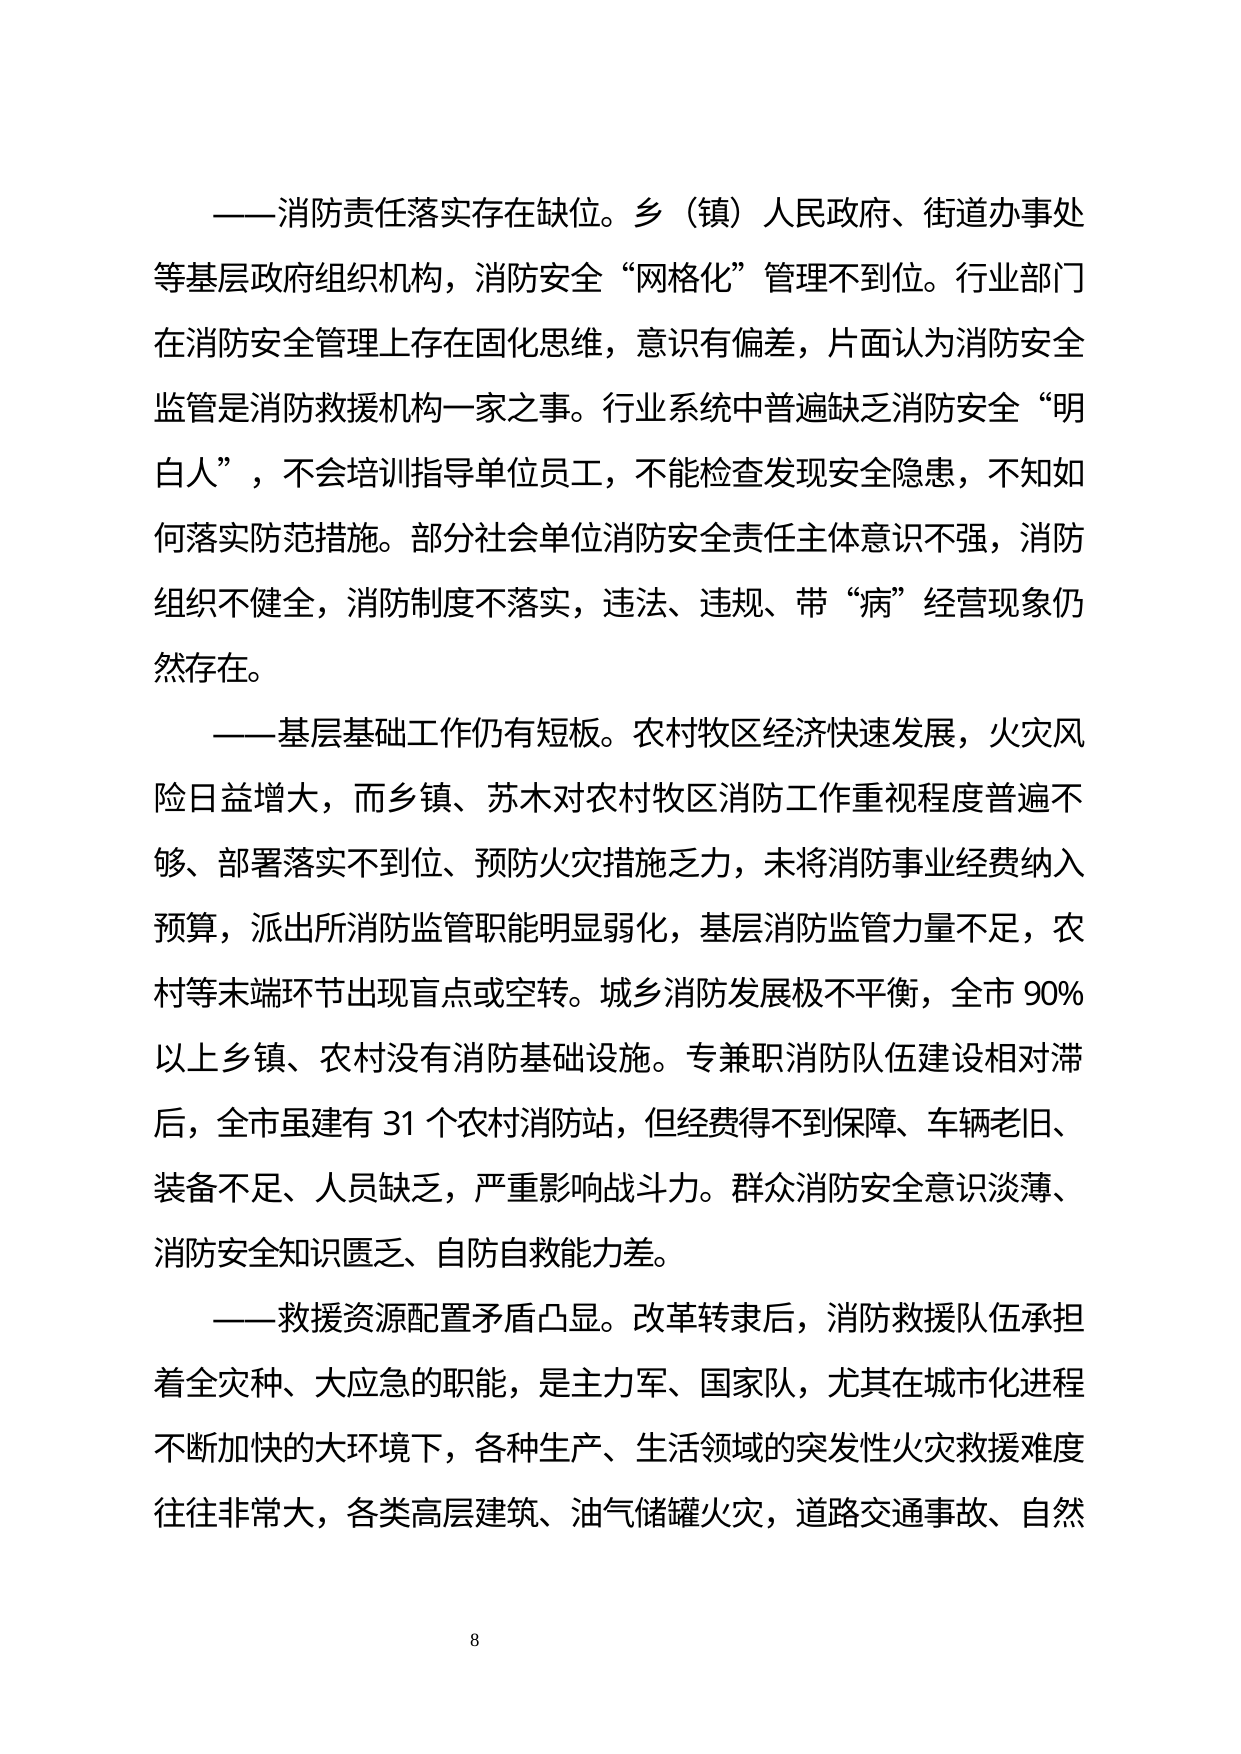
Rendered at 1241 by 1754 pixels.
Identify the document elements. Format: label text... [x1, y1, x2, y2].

text ——消防责任落实存在缺位。乡（镇）人民政府、街道办事处等基层政府组织机构，消防安全“网格化”管理不到位。行业部门在消防安全管理上存在固化思维，意识有偏差，片面认为消防安全监管是消防救援机构一家之事。行业系统中普遍缺乏消防安全“明白人”，不会培训指导单位员工，不能检查发现安全隐患，不知如何落实防范措施。部分社会单位消防安全责任主体意识不强，消防组织不健全，消防制度不落实，违法、违规、带“病”经营现象仍然存在。 [153, 178, 1087, 698]
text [153, 1283, 1087, 1543]
text ——基层基础工作仍有短板。农村牧区经济快速发展，火灾风险日益增大，而乡镇、苏木对农村牧区消防工作重视程度普遍不够、部署落实不到位、预防火灾措施乏力，未将消防事业经费纳入预算，派出所消防监管职能明显弱化，基层消防监管力量不足，农村等末端环节出现盲点或空转。城乡消防发展极不平衡，全市90%以上乡镇、农村没有消防基础设施。专兼职消防队伍建设相对滞后，全市虽建有31个农村消防站，但经费得不到保障、车辆老旧、装备不足、人员缺乏，严重影响战斗力。群众消防安全意识淡薄、消防安全知识匮乏、自防自救能力差。 [153, 698, 1087, 1283]
